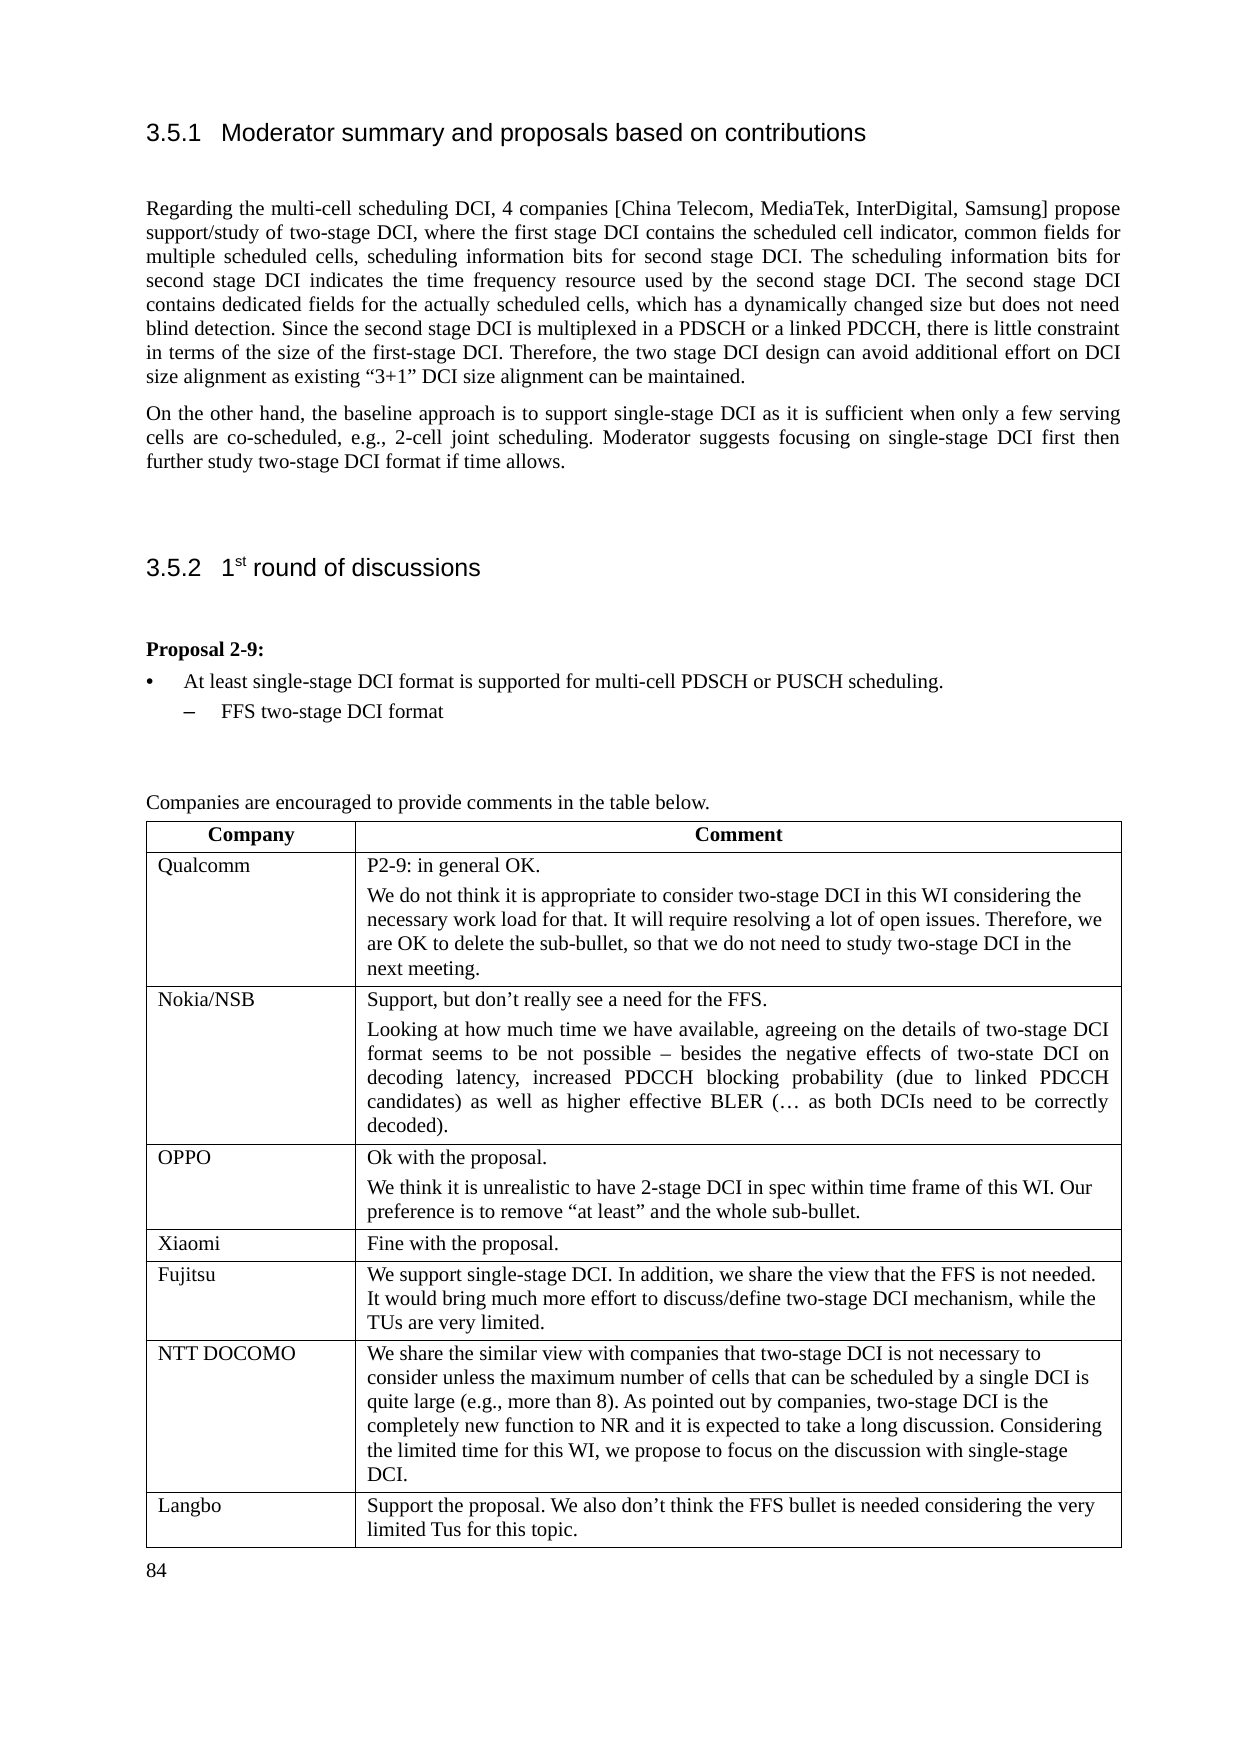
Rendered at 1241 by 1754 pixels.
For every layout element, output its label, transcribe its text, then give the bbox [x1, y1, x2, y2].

table_cell Qualcomm [147, 853, 355, 986]
table_cell Support the proposal. We also don’t think the FFS bullet is needed considering the very limited Tus for this topic. [356, 1493, 1121, 1547]
table_cell NTT DOCOMO [147, 1341, 355, 1492]
text Regarding the multi-cell scheduling DCI, 4 companies [China Telecom, MediaTek, InterDigital, Samsung] propose support/study of two-stage DCI, where the first stage DCI contains the scheduled cell indicator, common fields for multiple scheduled cells, scheduling information bits for second stage DCI. The scheduling information bits for second stage DCI indicates the time frequency resource used by the second stage DCI. The second stage DCI contains dedicated fields for the actually scheduled cells, which has a dynamically changed size but does not need blind detection. Since the second stage DCI is multiplexed in a PDSCH or a linked PDCCH, there is little constraint in terms of the size of the first-stage DCI. Therefore, the two stage DCI design can avoid additional effort on DCI size alignment as existing “3+1” DCI size alignment can be maintained. [146, 196, 1122, 388]
subtitle Moderator summary and proposals based on contributions [146, 118, 1122, 147]
table_cell We support single-stage DCI. In addition, we share the view that the FFS is not needed. It would bring much more effort to discuss/define two-stage DCI mechanism, while the TUs are very limited. [356, 1262, 1121, 1340]
table_cell Support, but don’t really see a need for the FFS. Looking at how much time we have available, agreeing on the details of two-stage DCI format seems to be not possible – besides the negative effects of two-state DCI on decoding latency, increased PDCCH blocking probability (due to linked PDCCH candidates) as well as higher effective BLER (… as both DCIs need to be correctly decoded). [356, 987, 1121, 1144]
list At least single-stage DCI format is supported for multi-cell PDSCH or PUSCH scheduling. [146, 669, 1122, 693]
text On the other hand, the baseline approach is to support single-stage DCI as it is sufficient when only a few serving cells are co-scheduled, e.g., 2-cell joint scheduling. Moderator suggests focusing on single-stage DCI first then further study two-stage DCI format if time allows. [146, 401, 1122, 473]
list FFS two-stage DCI format [183, 699, 1122, 723]
subtitle Proposal 2-9: [146, 637, 1122, 661]
table_cell We share the similar view with companies that two-stage DCI is not necessary to consider unless the maximum number of cells that can be scheduled by a single DCI is quite large (e.g., more than 8). As pointed out by companies, two-stage DCI is the completely new function to NR and it is expected to take a long discussion. Considering the limited time for this WI, we propose to focus on the discussion with single-stage DCI. [356, 1341, 1121, 1492]
table_cell P2-9: in general OK. We do not think it is appropriate to consider two-stage DCI in this WI considering the necessary work load for that. It will require resolving a lot of open issues. Therefore, we are OK to delete the sub-bullet, so that we do not need to study two-stage DCI in the next meeting. [356, 853, 1121, 986]
table_header Comment [356, 822, 1121, 852]
table_cell Nokia/NSB [147, 987, 355, 1144]
table_header Company [147, 822, 355, 852]
subtitle 1st round of discussions [146, 552, 1122, 581]
text Companies are encouraged to provide comments in the table below. [146, 790, 1122, 814]
table_cell Fujitsu [147, 1262, 355, 1340]
table_cell Ok with the proposal. We think it is unrealistic to have 2-stage DCI in spec within time frame of this WI. Our preference is to remove “at least” and the whole sub-bullet. [356, 1145, 1121, 1229]
table_cell Langbo [147, 1493, 355, 1547]
table_cell Fine with the proposal. [356, 1230, 1121, 1261]
table_cell Xiaomi [147, 1230, 355, 1261]
table_cell OPPO [147, 1145, 355, 1229]
